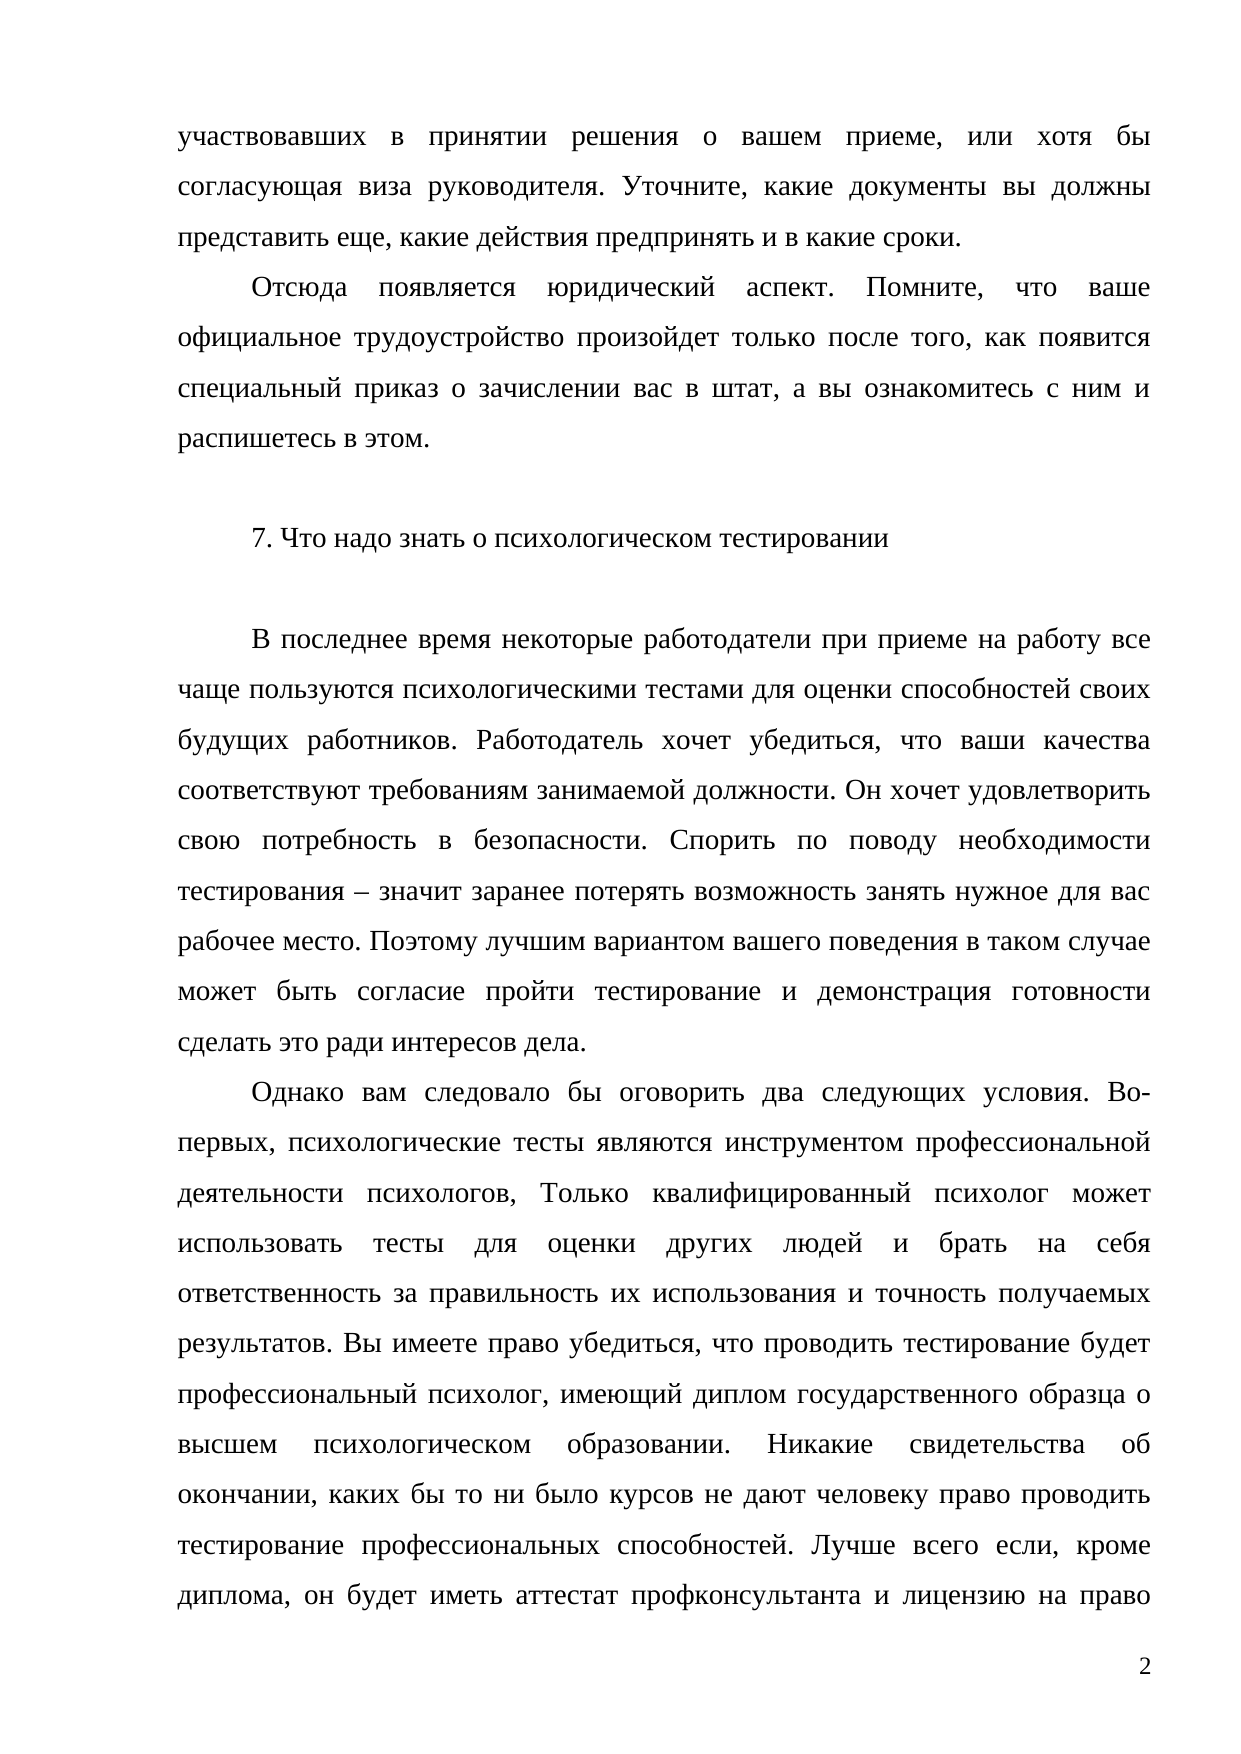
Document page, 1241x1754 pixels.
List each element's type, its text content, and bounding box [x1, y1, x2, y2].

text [177, 118, 1152, 252]
text В последнее время некоторые работодатели при приеме на работу все чаще пользуются психологическими тестами для оценки способностей своих будущих работников. Работодатель хочет убедиться, что ваши качества соответствуют требованиям занимаемой должности. Он хочет удовлетворить свою потребность в безопасности. Спорить по поводу необходимости тестирования – значит заранее потерять возможность занять нужное для вас рабочее место. Поэтому лучшим вариантом вашего поведения в таком случае может быть согласие пройти тестирование и демонстрация готовности сделать это ради интересов дела. [177, 621, 1152, 1057]
text Отсюда появляется юридический аспект. Помните, что ваше официальное трудоустройство произойдет только после того, как появится специальный приказ о зачислении вас в штат, а вы ознакомитесь с ним и распишетесь в этом. [177, 269, 1152, 453]
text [177, 1074, 1152, 1611]
text 7. Что надо знать о психологическом тестировании [177, 521, 1152, 554]
